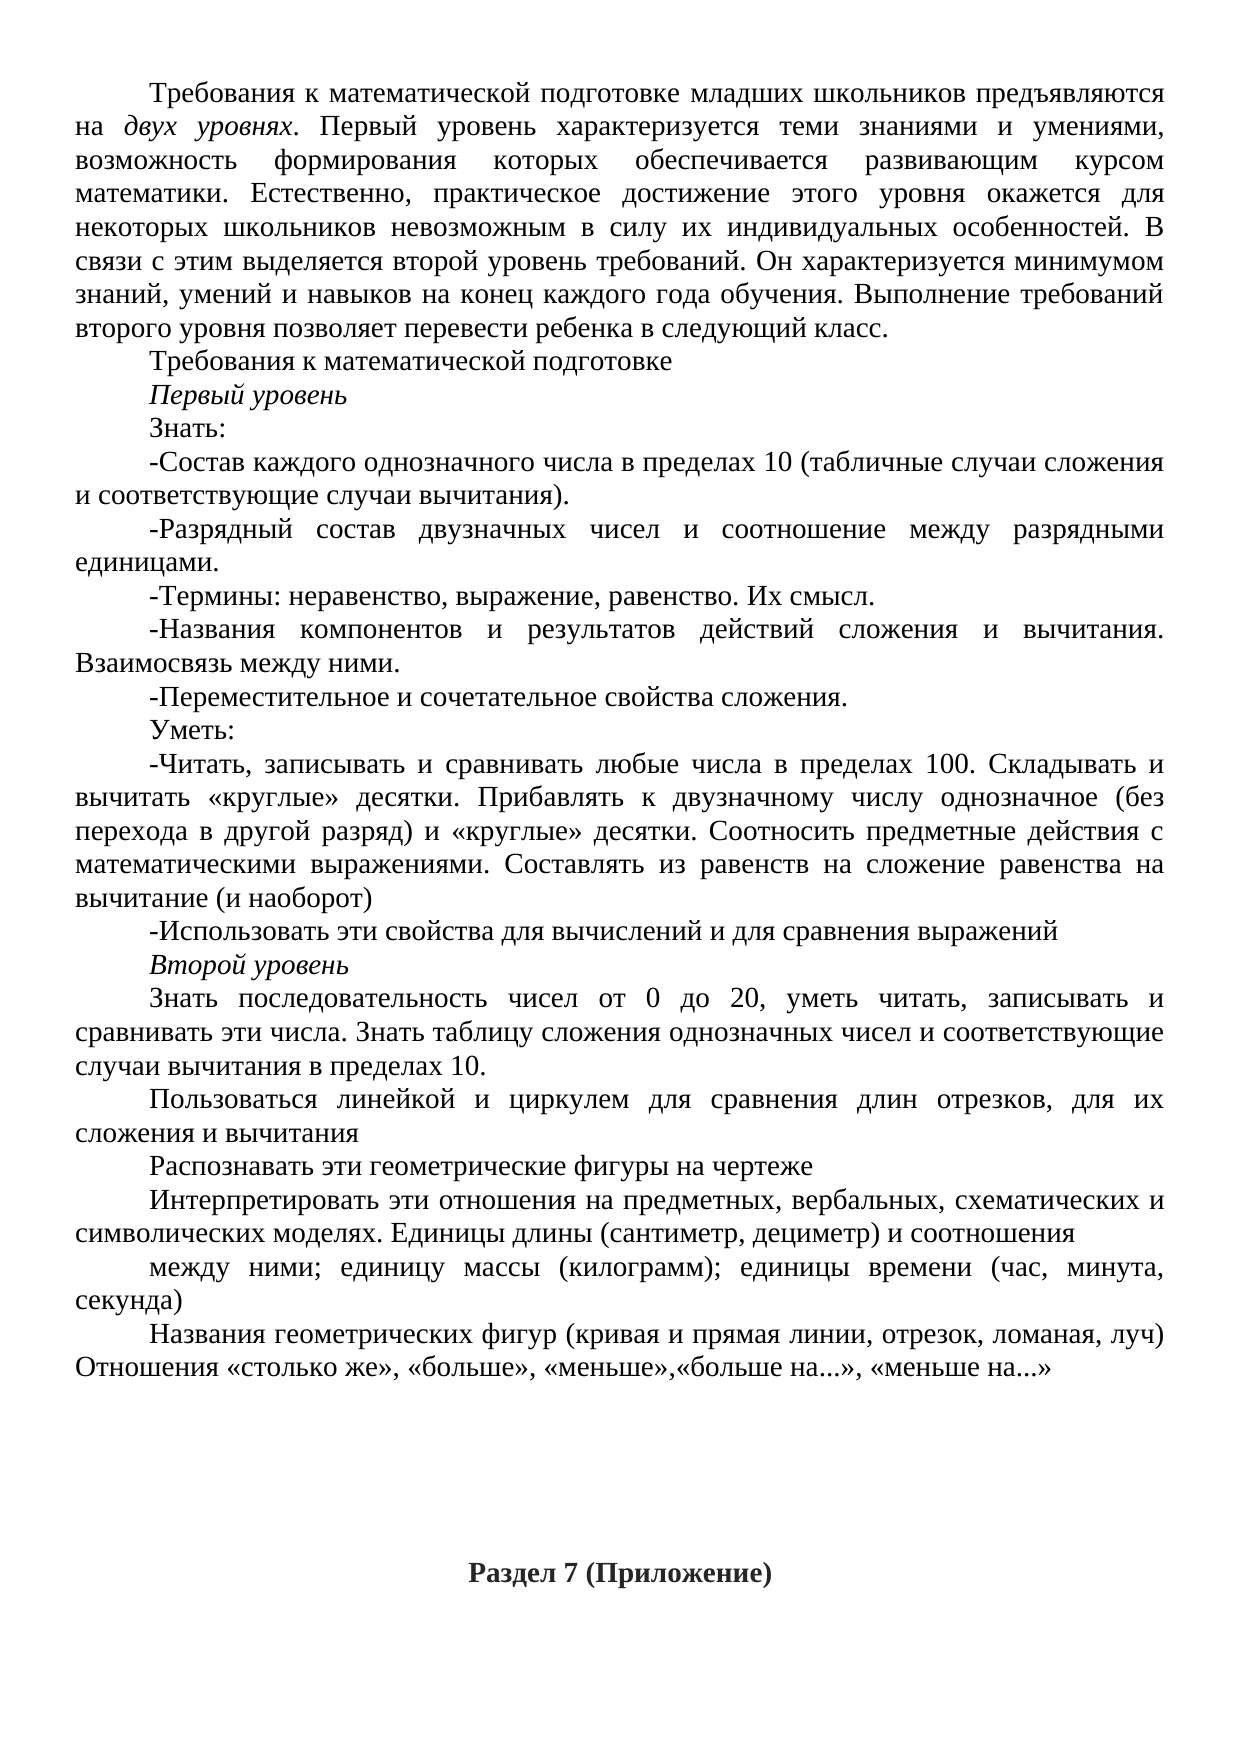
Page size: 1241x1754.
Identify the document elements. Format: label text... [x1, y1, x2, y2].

text -Использовать эти свойства для вычислений и для сравнения выражений [75, 913, 1165, 947]
text Названия геометрических фигур (кривая и прямая линии, отрезок, ломаная, луч) Отношения «столько же», «больше», «меньше»,«больше на...», «меньше на...» [75, 1316, 1165, 1383]
text Интерпретировать эти отношения на предметных, вербальных, схематических и символических моделях. Единицы длины (сантиметр, дециметр) и соотношения [75, 1182, 1165, 1249]
text -Читать, записывать и сравнивать любые числа в пределах 100. Складывать и вычитать «круглые» десятки. Прибавлять к двузначному числу однозначное (без перехода в другой разряд) и «круглые» десятки. Соотносить предметные действия с математическими выражениями. Составлять из равенств на сложение равенства на вычитание (и наоборот) [75, 746, 1165, 913]
text Уметь: [75, 712, 1165, 746]
text -Термины: неравенство, выражение, равенство. Их смысл. [75, 578, 1165, 612]
text -Разрядный состав двузначных чисел и соотношение между разрядными единицами. [75, 511, 1165, 578]
text Требования к математической подготовке младших школьников предъявляются на двух уровнях. Первый уровень характеризуется теми знаниями и умениями, возможность формирования которых обеспечивается развивающим курсом математики. Естественно, практическое достижение этого уровня окажется для некоторых школьников невозможным в силу их индивидуальных особенностей. В связи с этим выделяется второй уровень требований. Он характеризуется минимумом знаний, умений и навыков на конец каждого года обучения. Выполнение требований второго уровня позволяет перевести ребенка в следующий класс. [75, 75, 1165, 343]
text Знать: [75, 410, 1165, 444]
text -Переместительное и сочетательное свойства сложения. [75, 679, 1165, 712]
text -Названия компонентов и результатов действий сложения и вычитания. Взаимосвязь между ними. [75, 612, 1165, 679]
text Первый уровень [75, 377, 1165, 410]
text между ними; единицу массы (килограмм); единицы времени (час, минута, секунда) [75, 1249, 1165, 1316]
text Распознавать эти геометрические фигуры на чертеже [75, 1148, 1165, 1182]
text Знать последовательность чисел от 0 до 20, уметь читать, записывать и сравнивать эти числа. Знать таблицу сложения однозначных чисел и соответствующие случаи вычитания в пределах 10. [75, 981, 1165, 1081]
text Второй уровень [75, 947, 1165, 981]
text -Состав каждого однозначного числа в пределах 10 (табличные случаи сложения и соответствующие случаи вычитания). [75, 444, 1165, 511]
text Раздел 7 (Приложение) [75, 1555, 1165, 1588]
text Требования к математической подготовке [75, 343, 1165, 377]
text Пользоваться линейкой и циркулем для сравнения длин отрезков, для их сложения и вычитания [75, 1081, 1165, 1148]
